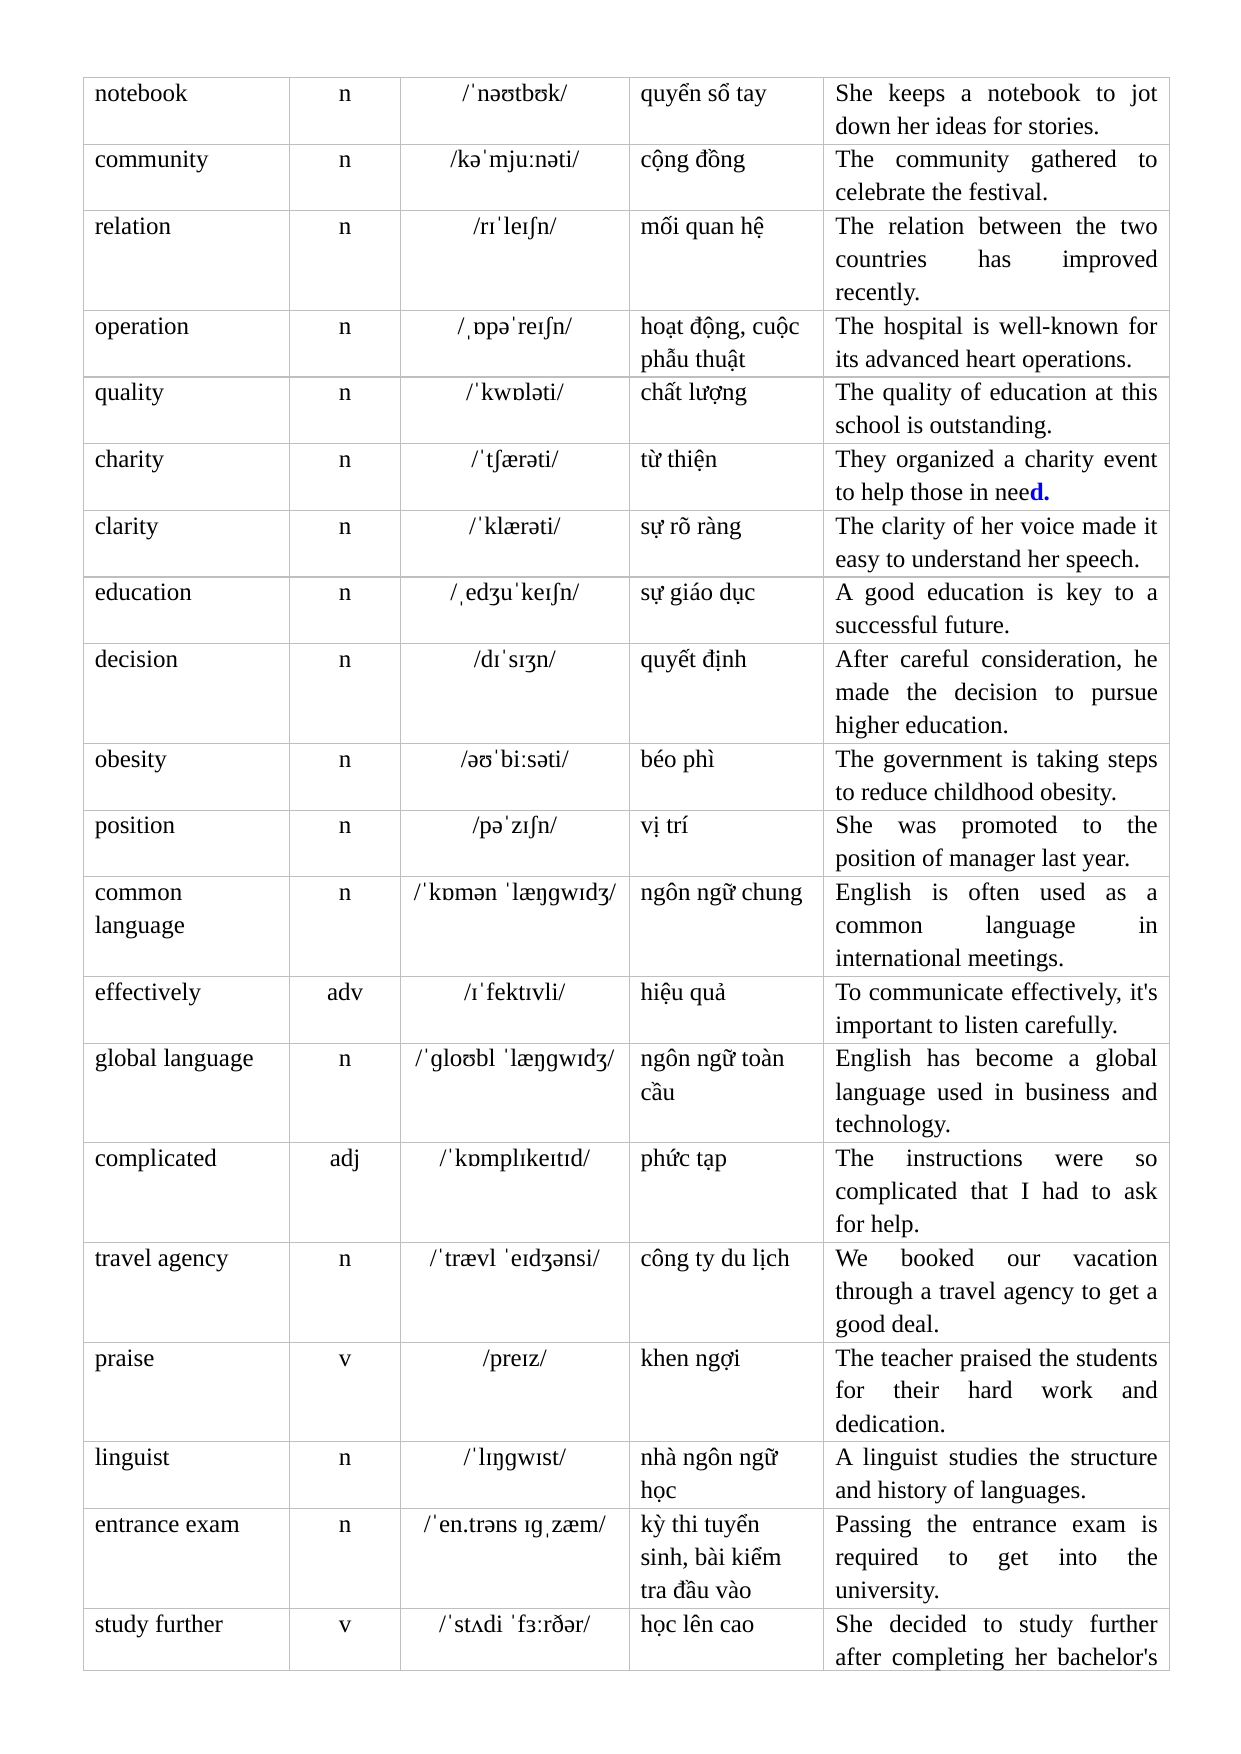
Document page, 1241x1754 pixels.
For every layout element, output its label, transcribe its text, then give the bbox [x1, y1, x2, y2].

table_cell The hospital is well-known for its advanced heart operations. [824, 311, 1169, 376]
table_cell /ˈkɒmplɪkeɪtɪd/ [401, 1143, 629, 1242]
table_cell /ˈkwɒləti/ [401, 378, 629, 443]
table_cell quyển sổ tay [630, 78, 823, 143]
table_cell /ˈkɒmən ˈlæŋɡwɪdʒ/ [401, 877, 629, 976]
table_cell global language [84, 1044, 289, 1142]
table_cell n [290, 744, 400, 809]
table_cell position [84, 811, 289, 876]
table_cell charity [84, 444, 289, 510]
table_cell hiệu quả [630, 977, 823, 1042]
table_cell sự rõ ràng [630, 511, 823, 576]
table_cell The government is taking steps to reduce childhood obesity. [824, 744, 1169, 809]
table_cell She keeps a notebook to jot down her ideas for stories. [824, 78, 1169, 143]
table_cell vị trí [630, 811, 823, 876]
table_cell n [290, 145, 400, 210]
table_cell operation [84, 311, 289, 376]
table_cell v [290, 1609, 400, 1670]
table_cell chất lượng [630, 378, 823, 443]
table_cell entrance exam [84, 1509, 289, 1608]
table_cell quyết định [630, 644, 823, 743]
table_cell công ty du lịch [630, 1243, 823, 1342]
table_cell The teacher praised the students for their hard work and dedication. [824, 1343, 1169, 1441]
table_cell The quality of education at this school is outstanding. [824, 378, 1169, 443]
table_cell /ˈtʃærəti/ [401, 444, 629, 510]
table_cell adv [290, 977, 400, 1042]
table_cell kỳ thi tuyển sinh, bài kiểm tra đầu vào [630, 1509, 823, 1608]
table_cell /ˌedʒuˈkeɪʃn/ [401, 578, 629, 643]
table_cell n [290, 378, 400, 443]
table_cell ngôn ngữ toàn cầu [630, 1044, 823, 1142]
table_cell n [290, 444, 400, 510]
table_cell n [290, 211, 400, 310]
table_cell béo phì [630, 744, 823, 809]
table_cell học lên cao [630, 1609, 823, 1670]
table_cell A linguist studies the structure and history of languages. [824, 1442, 1169, 1508]
table_cell The relation between the two countries has improved recently. [824, 211, 1169, 310]
table_cell English has become a global language used in business and technology. [824, 1044, 1169, 1142]
table_cell phức tạp [630, 1143, 823, 1242]
table_cell We booked our vacation through a travel agency to get a good deal. [824, 1243, 1169, 1342]
table_cell n [290, 311, 400, 376]
table_cell She was promoted to the position of manager last year. [824, 811, 1169, 876]
table_cell decision [84, 644, 289, 743]
table_cell /ˈɡloʊbl ˈlæŋɡwɪdʒ/ [401, 1044, 629, 1142]
table_cell n [290, 578, 400, 643]
table_cell n [290, 877, 400, 976]
table_cell common language [84, 877, 289, 976]
table_cell n [290, 1509, 400, 1608]
table_cell n [290, 1243, 400, 1342]
table_cell n [290, 78, 400, 143]
table_cell hoạt động, cuộc phẫu thuật [630, 311, 823, 376]
table_cell n [290, 1442, 400, 1508]
table_cell từ thiện [630, 444, 823, 510]
table_cell khen ngợi [630, 1343, 823, 1441]
table_cell travel agency [84, 1243, 289, 1342]
table_cell The community gathered to celebrate the festival. [824, 145, 1169, 210]
table_cell /kəˈmjuːnəti/ [401, 145, 629, 210]
table_cell v [290, 1343, 400, 1441]
table_cell /ˌɒpəˈreɪʃn/ [401, 311, 629, 376]
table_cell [824, 1609, 1169, 1670]
table_cell To communicate effectively, it's important to listen carefully. [824, 977, 1169, 1042]
table_cell effectively [84, 977, 289, 1042]
table_cell /rɪˈleɪʃn/ [401, 211, 629, 310]
table_cell clarity [84, 511, 289, 576]
table_cell ngôn ngữ chung [630, 877, 823, 976]
table_cell Passing the entrance exam is required to get into the university. [824, 1509, 1169, 1608]
table_cell n [290, 511, 400, 576]
table_cell English is often used as a common language in international meetings. [824, 877, 1169, 976]
table_cell nhà ngôn ngữ học [630, 1442, 823, 1508]
table_cell After careful consideration, he made the decision to pursue higher education. [824, 644, 1169, 743]
table_cell relation [84, 211, 289, 310]
table_cell cộng đồng [630, 145, 823, 210]
table_cell community [84, 145, 289, 210]
table_cell /pəˈzɪʃn/ [401, 811, 629, 876]
table_cell sự giáo dục [630, 578, 823, 643]
table_cell /ˈtrævl ˈeɪdʒənsi/ [401, 1243, 629, 1342]
table_cell /ˈklærəti/ [401, 511, 629, 576]
table_cell /əʊˈbiːsəti/ [401, 744, 629, 809]
table_cell /dɪˈsɪʒn/ [401, 644, 629, 743]
table_cell complicated [84, 1143, 289, 1242]
table_cell /ɪˈfektɪvli/ [401, 977, 629, 1042]
table_cell /ˈlɪŋɡwɪst/ [401, 1442, 629, 1508]
table_cell praise [84, 1343, 289, 1441]
table_cell linguist [84, 1442, 289, 1508]
table_cell /ˈstʌdi ˈfɜːrðər/ [401, 1609, 629, 1670]
table_cell notebook [84, 78, 289, 143]
table_cell A good education is key to a successful future. [824, 578, 1169, 643]
table_cell mối quan hệ [630, 211, 823, 310]
table_cell quality [84, 378, 289, 443]
table_cell education [84, 578, 289, 643]
table_cell The instructions were so complicated that I had to ask for help. [824, 1143, 1169, 1242]
table_cell n [290, 644, 400, 743]
table_cell /preɪz/ [401, 1343, 629, 1441]
table_cell n [290, 1044, 400, 1142]
table_cell study further [84, 1609, 289, 1670]
table_cell They organized a charity event to help those in need. [824, 444, 1169, 510]
table_cell obesity [84, 744, 289, 809]
table_cell /ˈnəʊtbʊk/ [401, 78, 629, 143]
table_cell /ˈen.trəns ɪɡˌzæm/ [401, 1509, 629, 1608]
table_cell adj [290, 1143, 400, 1242]
table_cell n [290, 811, 400, 876]
table_cell The clarity of her voice made it easy to understand her speech. [824, 511, 1169, 576]
